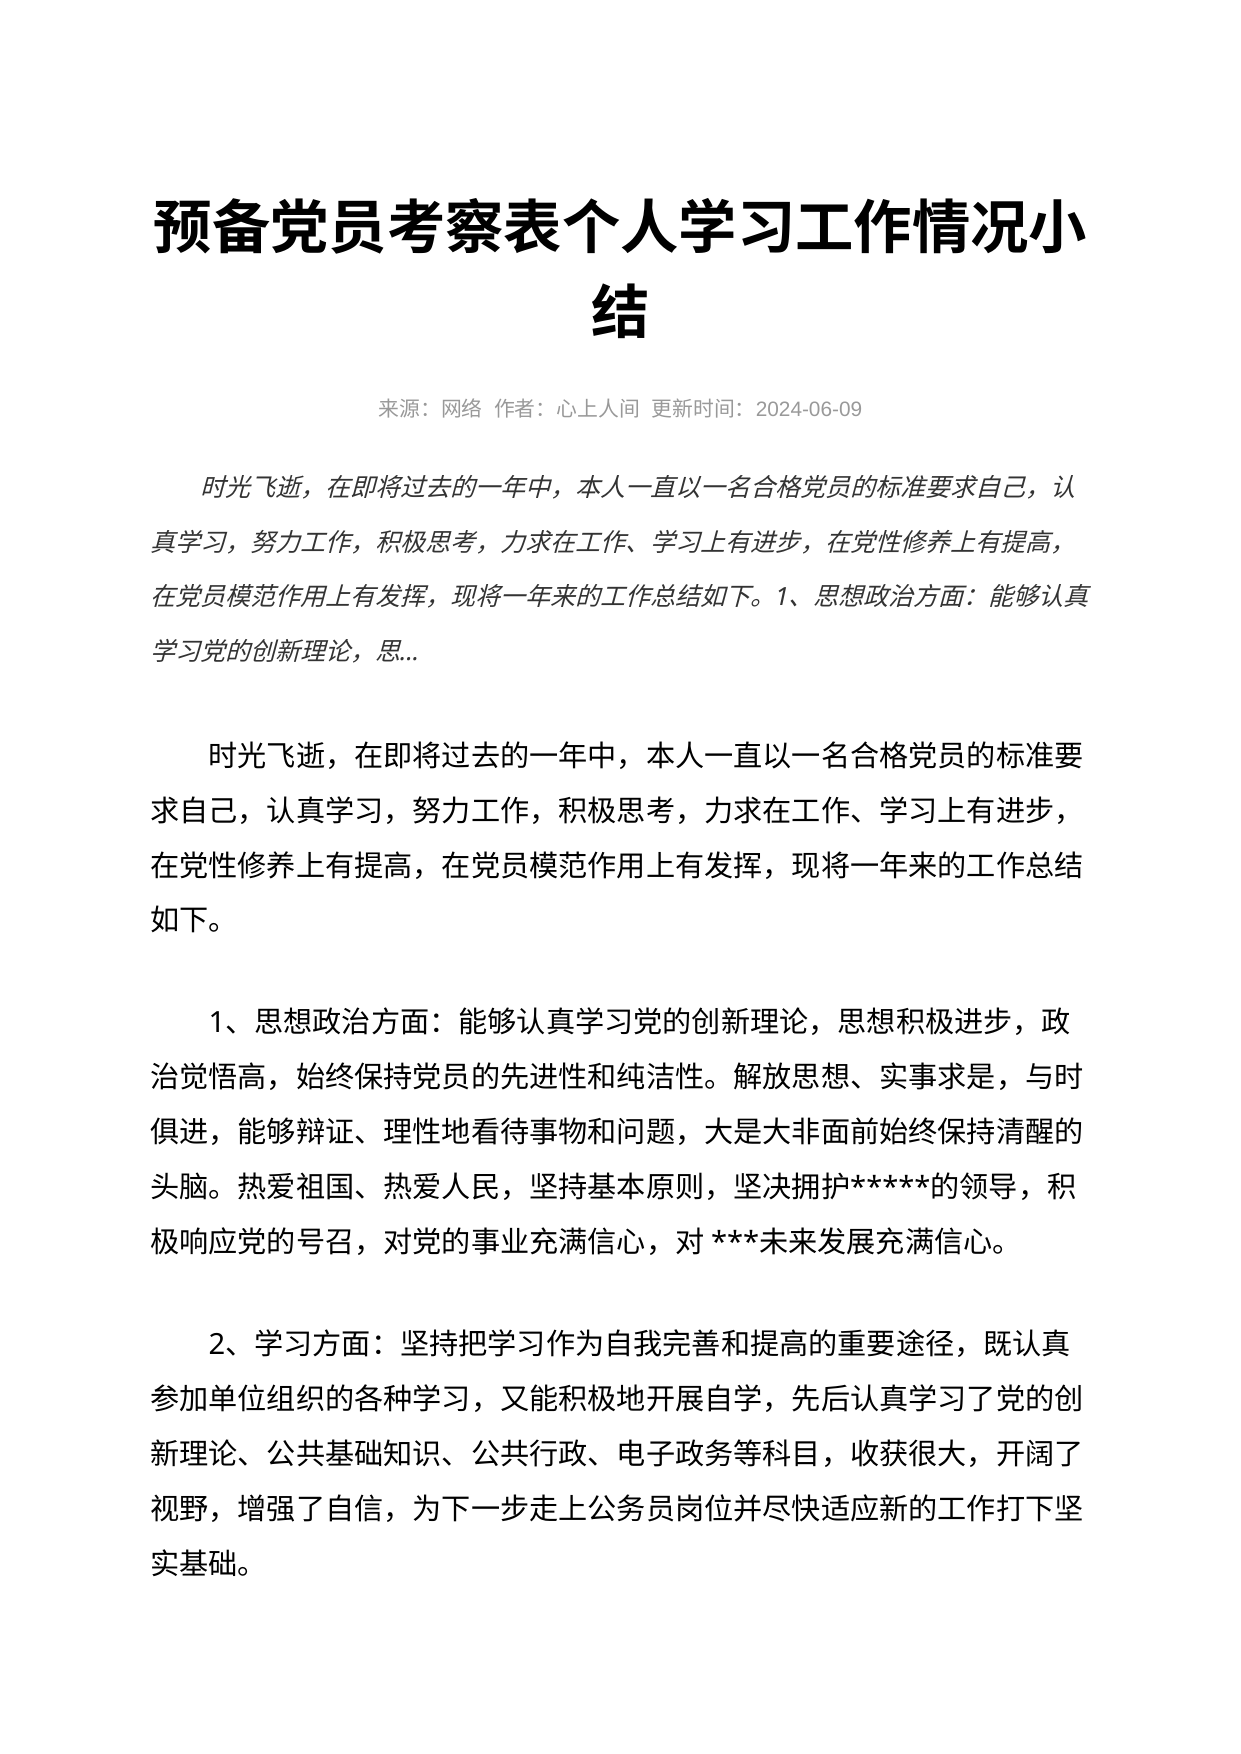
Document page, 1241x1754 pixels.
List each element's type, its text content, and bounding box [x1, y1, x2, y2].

text 2、学习方面：坚持把学习作为自我完善和提高的重要途径，既认真参加单位组织的各种学习，又能积极地开展自学，先后认真学习了党的创新理论、公共基础知识、公共行政、电子政务等科目，收获很大，开阔了视野，增强了自信，为下一步走上公务员岗位并尽快适应新的工作打下坚实基础。 [150, 1321, 1090, 1582]
text 时光飞逝，在即将过去的一年中，本人一直以一名合格党员的标准要求自己，认真学习，努力工作，积极思考，力求在工作、学习上有进步，在党性修养上有提高，在党员模范作用上有发挥，现将一年来的工作总结如下。1、思想政治方面：能够认真学习党的创新理论，思... [150, 468, 1090, 667]
text 时光飞逝，在即将过去的一年中，本人一直以一名合格党员的标准要求自己，认真学习，努力工作，积极思考，力求在工作、学习上有进步，在党性修养上有提高，在党员模范作用上有发挥，现将一年来的工作总结如下。 [150, 732, 1090, 939]
subtitle 预备党员考察表个人学习工作情况小结 [150, 181, 1090, 350]
text 来源：网络 作者：心上人间 更新时间：2024-06-09 [150, 397, 1090, 421]
text 1、思想政治方面：能够认真学习党的创新理论，思想积极进步，政治觉悟高，始终保持党员的先进性和纯洁性。解放思想、实事求是，与时俱进，能够辩证、理性地看待事物和问题，大是大非面前始终保持清醒的头脑。热爱祖国、热爱人民，坚持基本原则，坚决拥护*****的领导，积极响应党的号召，对党的事业充满信心，对 ***未来发展充满信心。 [150, 999, 1090, 1261]
